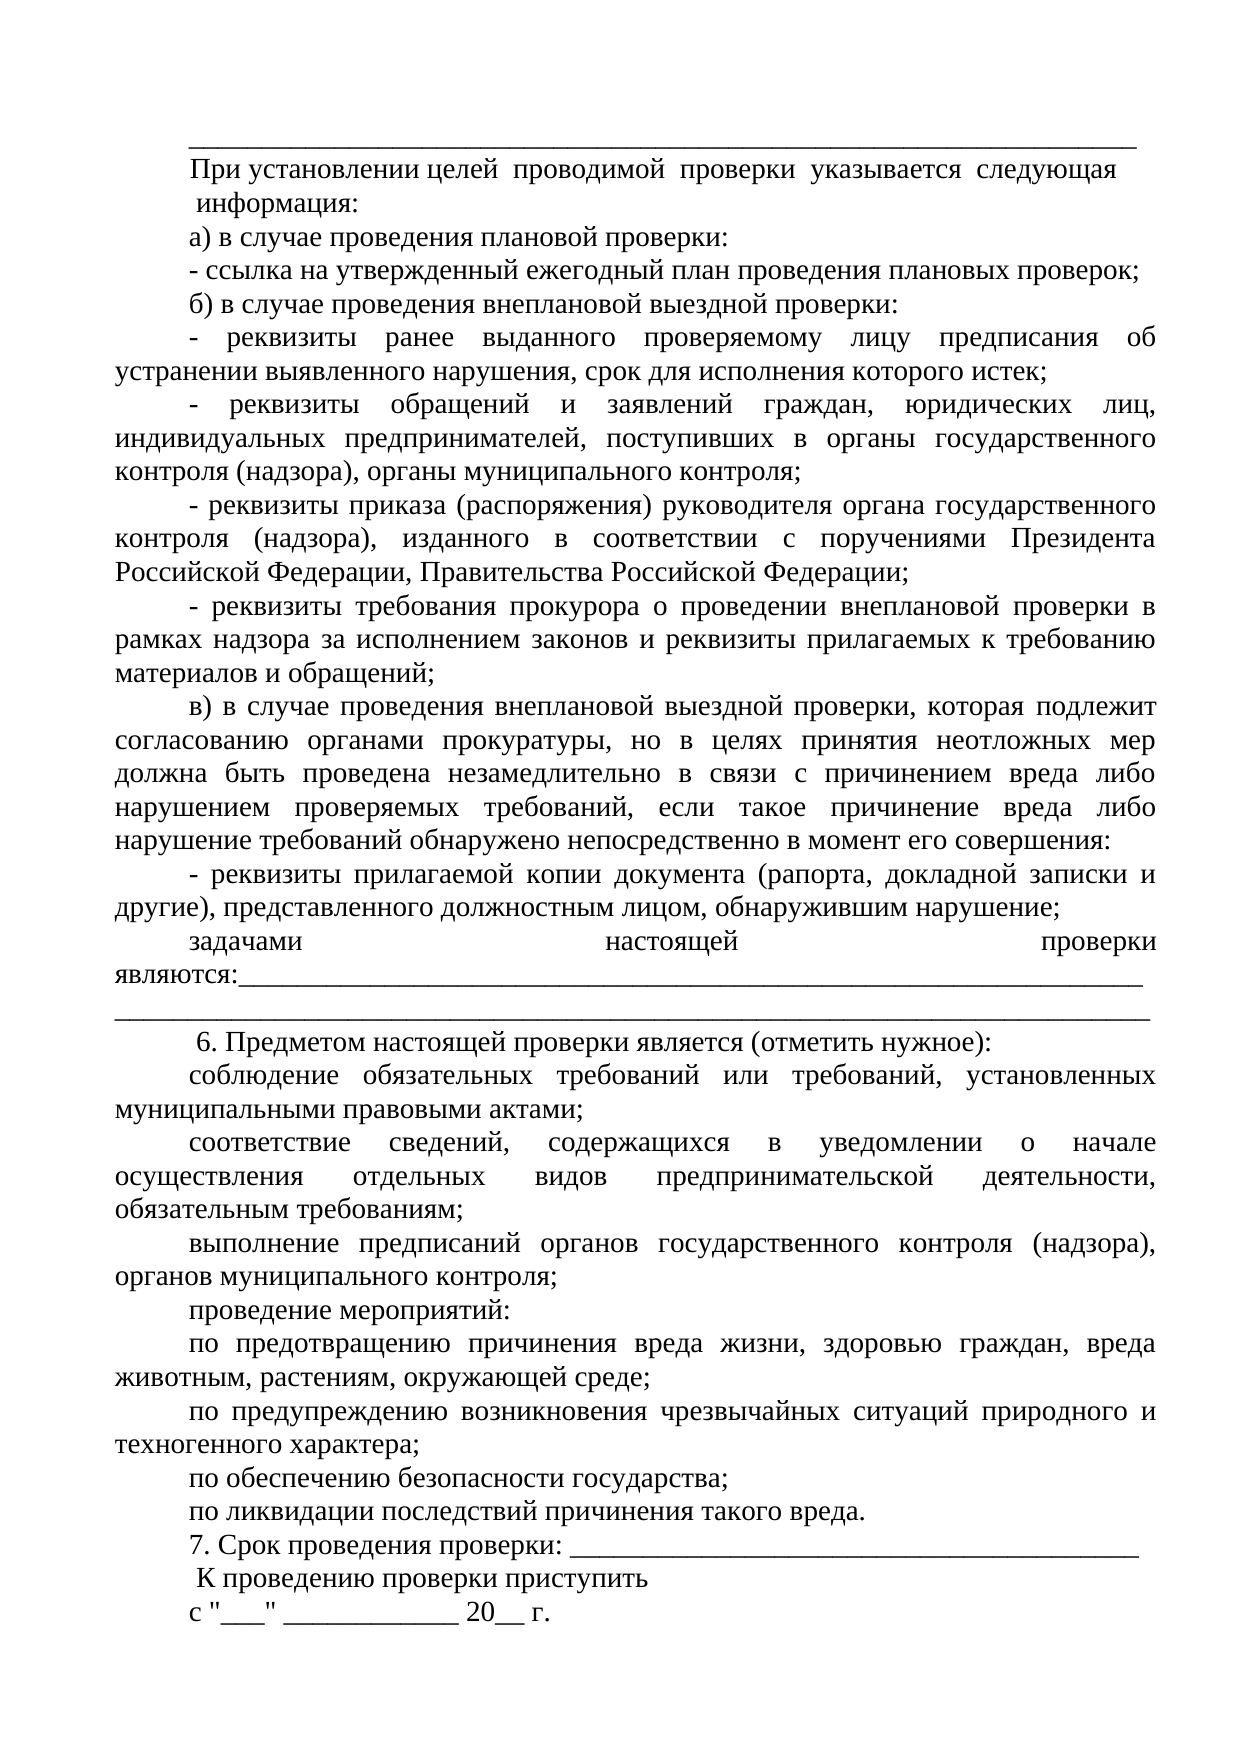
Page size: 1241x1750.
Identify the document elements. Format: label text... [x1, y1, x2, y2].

text выполнение предписаний органов государственного контроля (надзора), органов муниципального контроля; [114, 1225, 1157, 1292]
text с "___" ____________ 20__ г. [114, 1594, 1157, 1627]
text информация: [114, 185, 1157, 219]
text по предотвращению причинения вреда жизни, здоровью граждан, вреда животным, растениям, окружающей среде; [114, 1326, 1157, 1393]
text К проведению проверки приступить [114, 1560, 1157, 1594]
text по обеспечению безопасности государства; [114, 1460, 1157, 1493]
text - реквизиты обращений и заявлений граждан, юридических лиц, индивидуальных предпринимателей, поступивших в органы государственного контроля (надзора), органы муниципального контроля; [114, 386, 1157, 487]
text по предупреждению возникновения чрезвычайных ситуаций природного и техногенного характера; [114, 1393, 1157, 1460]
text _________________________________________________________________ При установлении целей проводимой проверки указывается следующая [114, 118, 1157, 185]
text по ликвидации последствий причинения такого вреда. [114, 1493, 1157, 1527]
text - реквизиты ранее выданного проверяемому лицу предписания об устранении выявленного нарушения, срок для исполнения которого истек; [114, 319, 1157, 386]
text - реквизиты приказа (распоряжения) руководителя органа государственного контроля (надзора), изданного в соответствии с поручениями Президента Российской Федерации, Правительства Российской Федерации; [114, 487, 1157, 588]
text в) в случае проведения внеплановой выездной проверки, которая подлежит согласованию органами прокуратуры, но в целях принятия неотложных мер должна быть проведена незамедлительно в связи с причинением вреда либо нарушением проверяемых требований, если такое причинение вреда либо нарушение требований обнаружено непосредственно в момент его совершения: [114, 688, 1157, 856]
text проведение мероприятий: [114, 1292, 1157, 1326]
text б) в случае проведения внеплановой выездной проверки: [114, 286, 1157, 319]
text задачами настоящей проверки являются:_____________________________________________________________________________________________________________________________________ [114, 923, 1157, 1024]
text соблюдение обязательных требований или требований, установленных муниципальными правовыми актами; [114, 1057, 1157, 1124]
text - реквизиты требования прокурора о проведении внеплановой проверки в рамках надзора за исполнением законов и реквизиты прилагаемых к требованию материалов и обращений; [114, 588, 1157, 688]
text - ссылка на утвержденный ежегодный план проведения плановых проверок; [114, 252, 1157, 286]
text 7. Срок проведения проверки: _______________________________________ [114, 1527, 1157, 1560]
text - реквизиты прилагаемой копии документа (рапорта, докладной записки и другие), представленного должностным лицом, обнаружившим нарушение; [114, 856, 1157, 923]
text соответствие сведений, содержащихся в уведомлении о начале осуществления отдельных видов предпринимательской деятельности, обязательным требованиям; [114, 1124, 1157, 1225]
text а) в случае проведения плановой проверки: [114, 219, 1157, 252]
text 6. Предметом настоящей проверки является (отметить нужное): [114, 1024, 1157, 1057]
